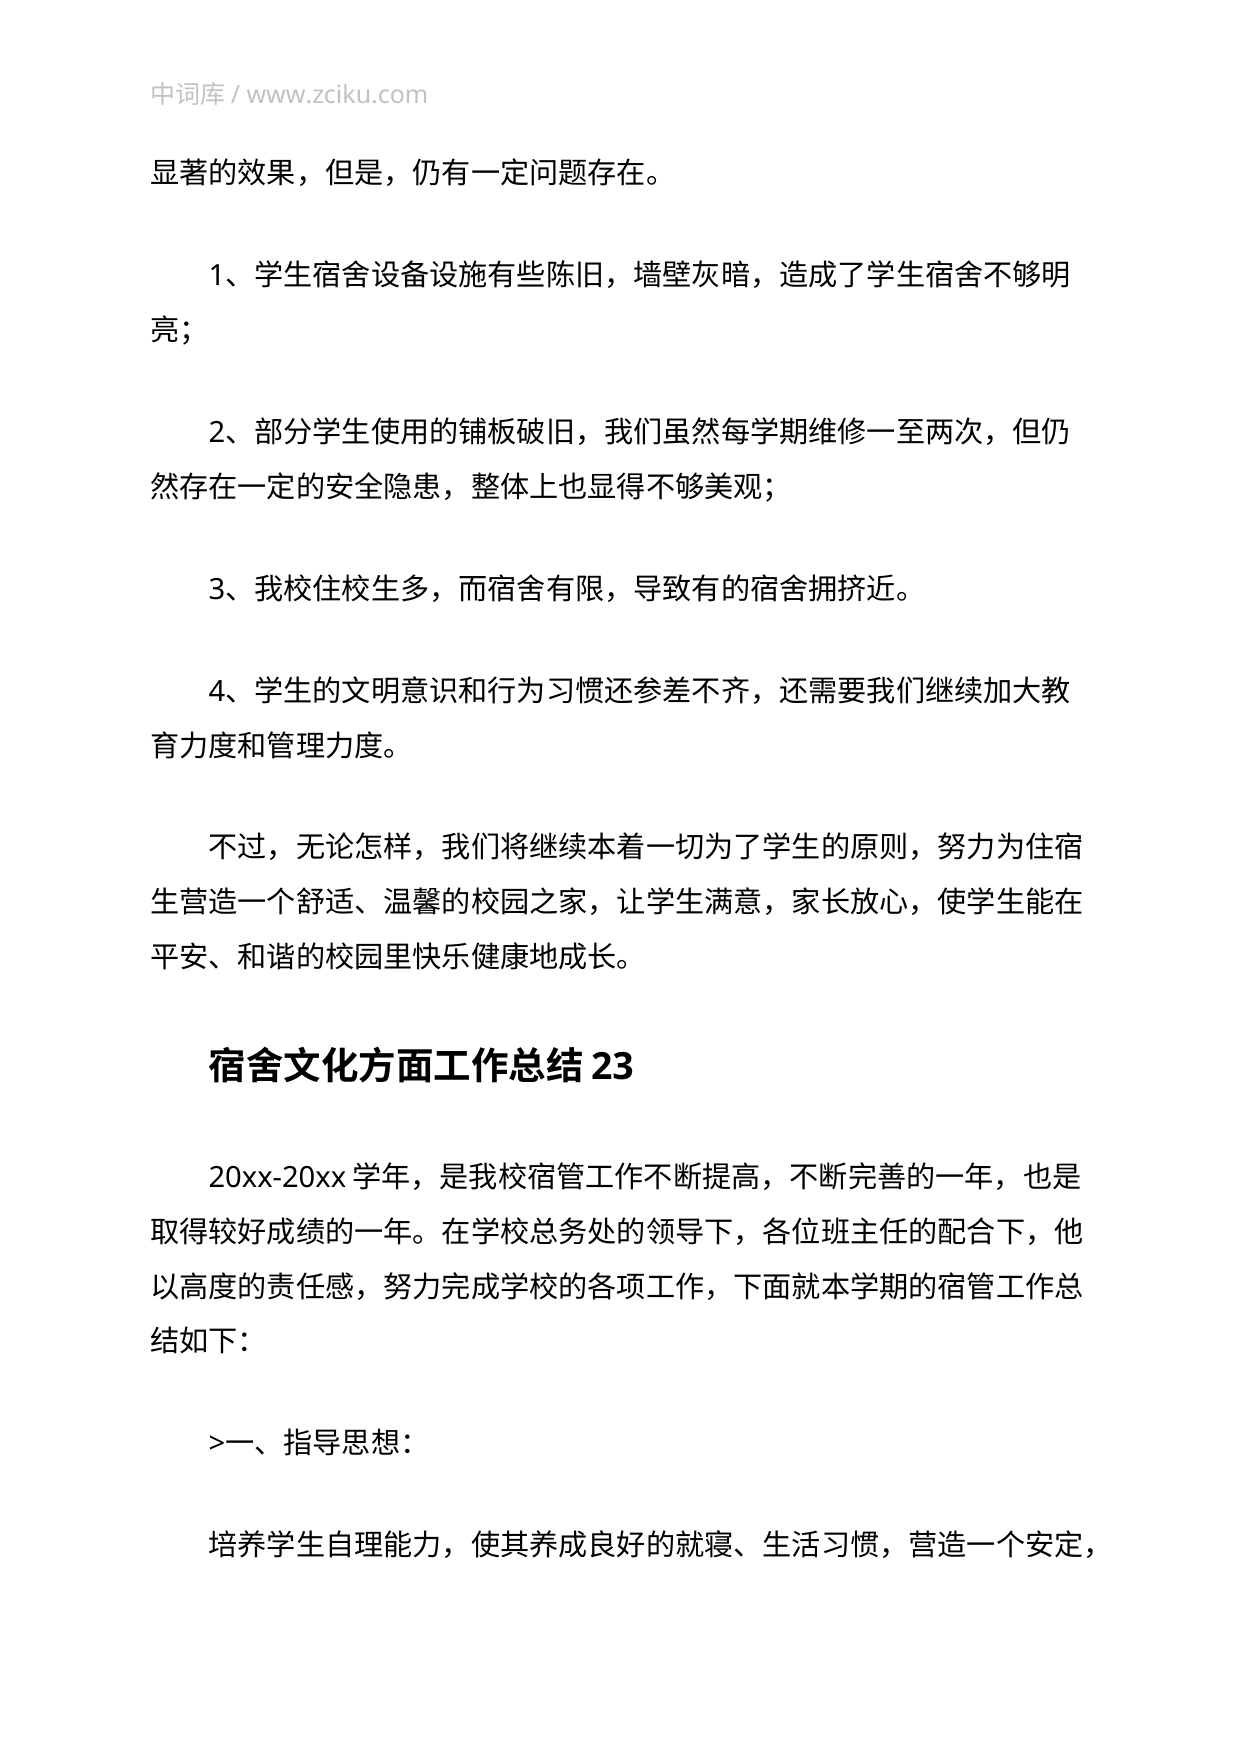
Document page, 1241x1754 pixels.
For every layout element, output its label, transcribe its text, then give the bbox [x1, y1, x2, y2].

text 1、学生宿舍设备设施有些陈旧，墙壁灰暗，造成了学生宿舍不够明亮； [150, 252, 1090, 349]
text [150, 150, 1090, 192]
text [150, 1522, 1090, 1564]
text >一、指导思想： [150, 1420, 1090, 1462]
text 宿舍文化方面工作总结23 [150, 1036, 1090, 1090]
text 不过，无论怎样，我们将继续本着一切为了学生的原则，努力为住宿生营造一个舒适、温馨的校园之家，让学生满意，家长放心，使学生能在平安、和谐的校园里快乐健康地成长。 [150, 824, 1090, 976]
text 4、学生的文明意识和行为习惯还参差不齐，还需要我们继续加大教育力度和管理力度。 [150, 667, 1090, 764]
text 20xx-20xx学年，是我校宿管工作不断提高，不断完善的一年，也是取得较好成绩的一年。在学校总务处的领导下，各位班主任的配合下，他以高度的责任感，努力完成学校的各项工作，下面就本学期的宿管工作总结如下： [150, 1153, 1090, 1360]
text 2、部分学生使用的铺板破旧，我们虽然每学期维修一至两次，但仍然存在一定的安全隐患，整体上也显得不够美观； [150, 408, 1090, 506]
text 3、我校住校生多，而宿舍有限，导致有的宿舍拥挤近。 [150, 565, 1090, 608]
